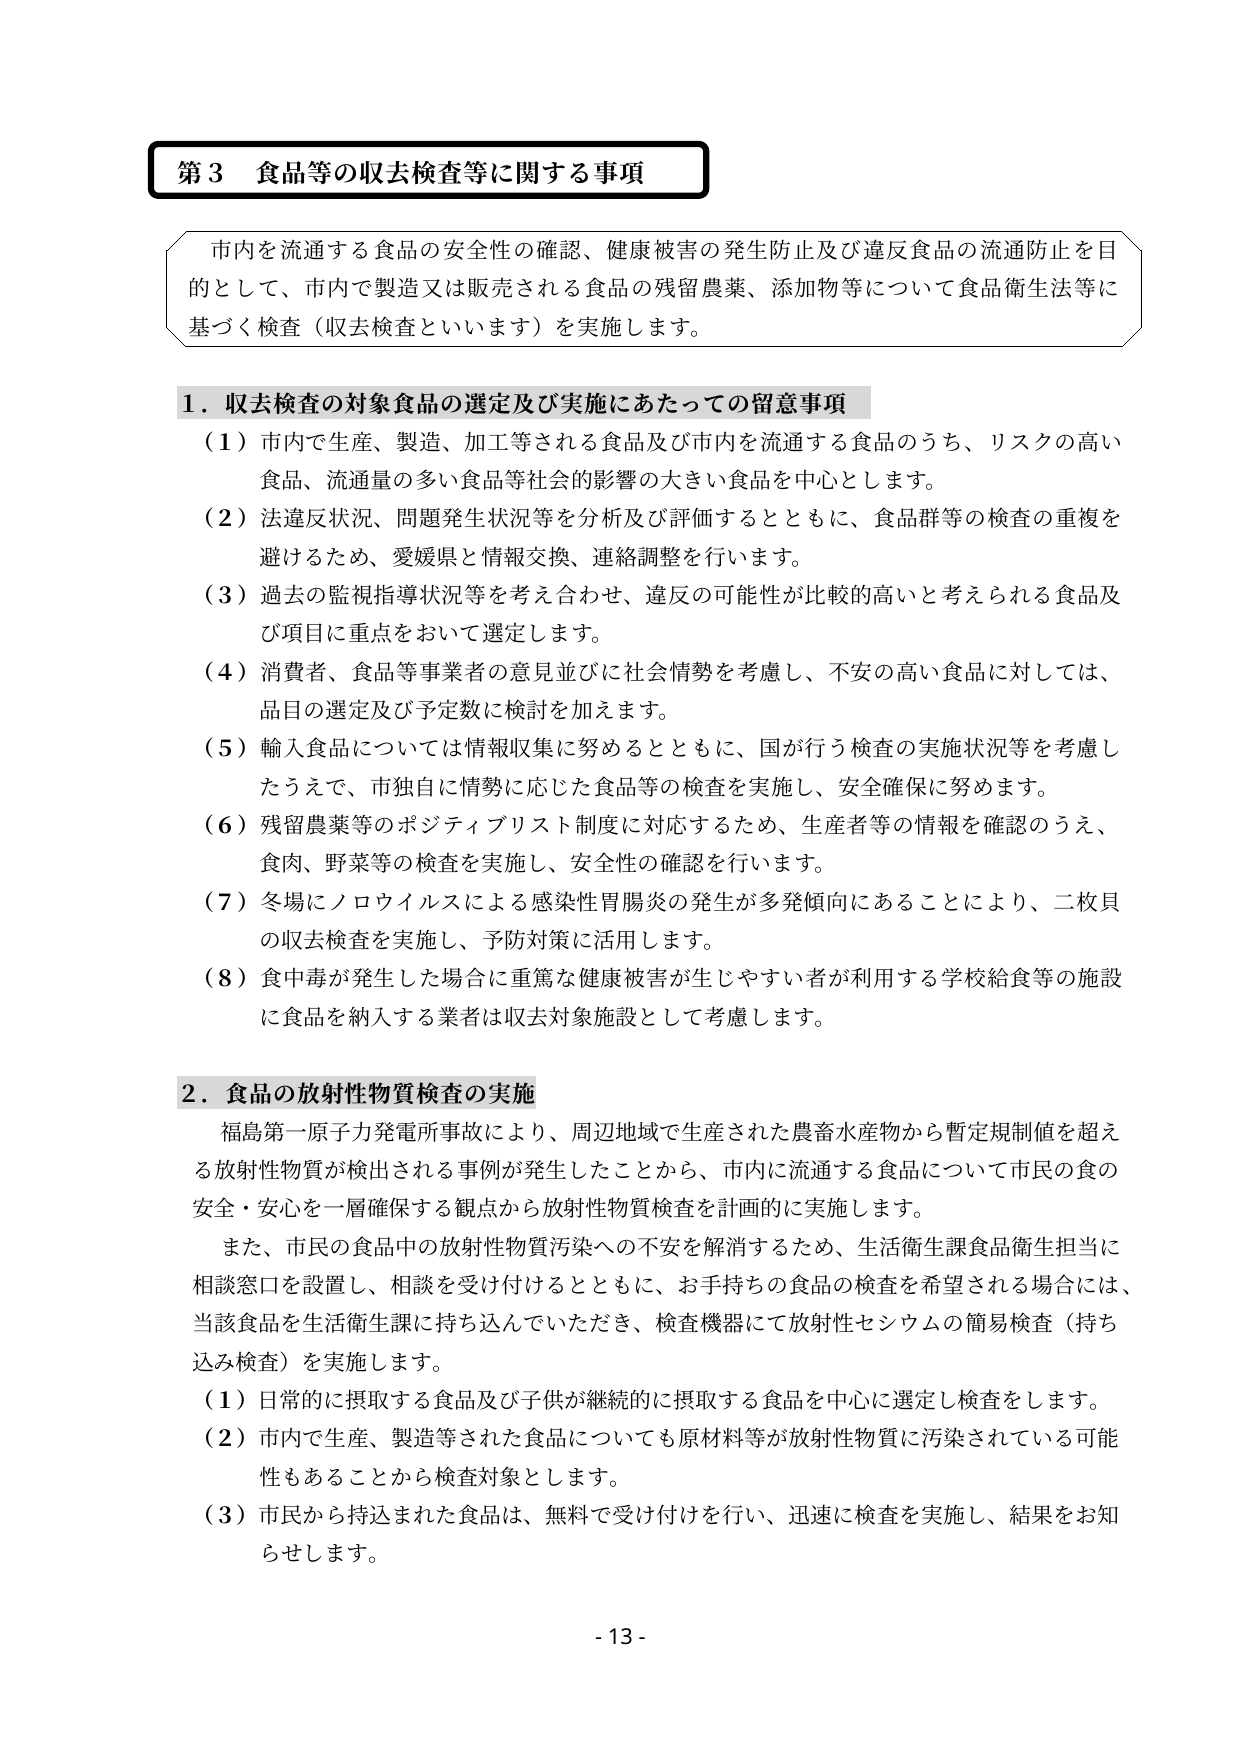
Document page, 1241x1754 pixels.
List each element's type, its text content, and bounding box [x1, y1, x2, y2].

text （７）冬場にノロウイルスによる感染性胃腸炎の発生が多発傾向にあることにより、二枚貝の収去検査を実施し、予防対策に活用します。 [192, 881, 1122, 958]
text （３）過去の監視指導状況等を考え合わせ、違反の可能性が比較的高いと考えられる食品及び項目に重点をおいて選定します。 [192, 575, 1122, 651]
text （２）市内で生産、製造等された食品についても原材料等が放射性物質に汚染されている可能性もあることから検査対象とします。 [192, 1418, 1122, 1495]
text （５）輸入食品については情報収集に努めるとともに、国が行う検査の実施状況等を考慮したうえで、市独自に情勢に応じた食品等の検査を実施し、安全確保に努めます。 [192, 728, 1122, 805]
text （４）消費者、食品等事業者の意見並びに社会情勢を考慮し、不安の高い食品に対しては、品目の選定及び予定数に検討を加えます。 [192, 651, 1122, 728]
text （１）日常的に摂取する食品及び子供が継続的に摂取する食品を中心に選定し検査をします。 [192, 1380, 1122, 1418]
text （２）法違反状況、問題発生状況等を分析及び評価するとともに、食品群等の検査の重複を避けるため、愛媛県と情報交換、連絡調整を行います。 [192, 498, 1122, 575]
text （６）残留農薬等のポジティブリスト制度に対応するため、生産者等の情報を確認のうえ、食肉、野菜等の検査を実施し、安全性の確認を行います。 [192, 805, 1122, 881]
text また、市民の食品中の放射性物質汚染への不安を解消するため、生活衛生課食品衛生担当に相談窓口を設置し、相談を受け付けるとともに、お手持ちの食品の検査を希望される場合には、当該食品を生活衛生課に持ち込んでいただき、検査機器にて放射性セシウムの簡易検査（持ち込み検査）を実施します。 [192, 1226, 1122, 1380]
text ２．食品の放射性物質検査の実施 [177, 1073, 1122, 1111]
text （８）食中毒が発生した場合に重篤な健康被害が生じやすい者が利用する学校給食等の施設に食品を納入する業者は収去対象施設として考慮します。 [192, 958, 1122, 1035]
text １．収去検査の対象食品の選定及び実施にあたっての留意事項 [177, 383, 1122, 421]
text 福島第一原子力発電所事故により、周辺地域で生産された農畜水産物から暫定規制値を超える放射性物質が検出される事例が発生したことから、市内に流通する食品について市民の食の安全・安心を一層確保する観点から放射性物質検査を計画的に実施します。 [192, 1111, 1122, 1226]
text （１）市内で生産、製造、加工等される食品及び市内を流通する食品のうち、リスクの高い食品、流通量の多い食品等社会的影響の大きい食品を中心とします。 [192, 421, 1122, 498]
text 市内を流通する食品の安全性の確認、健康被害の発生防止及び違反食品の流通防止を目的として、市内で製造又は販売される食品の残留農薬、添加物等について食品衛生法等に基づく検査（収去検査といいます）を実施します。 [188, 232, 1122, 345]
text （３）市民から持込まれた食品は、無料で受け付けを行い、迅速に検査を実施し、結果をお知らせします。 [192, 1495, 1122, 1571]
